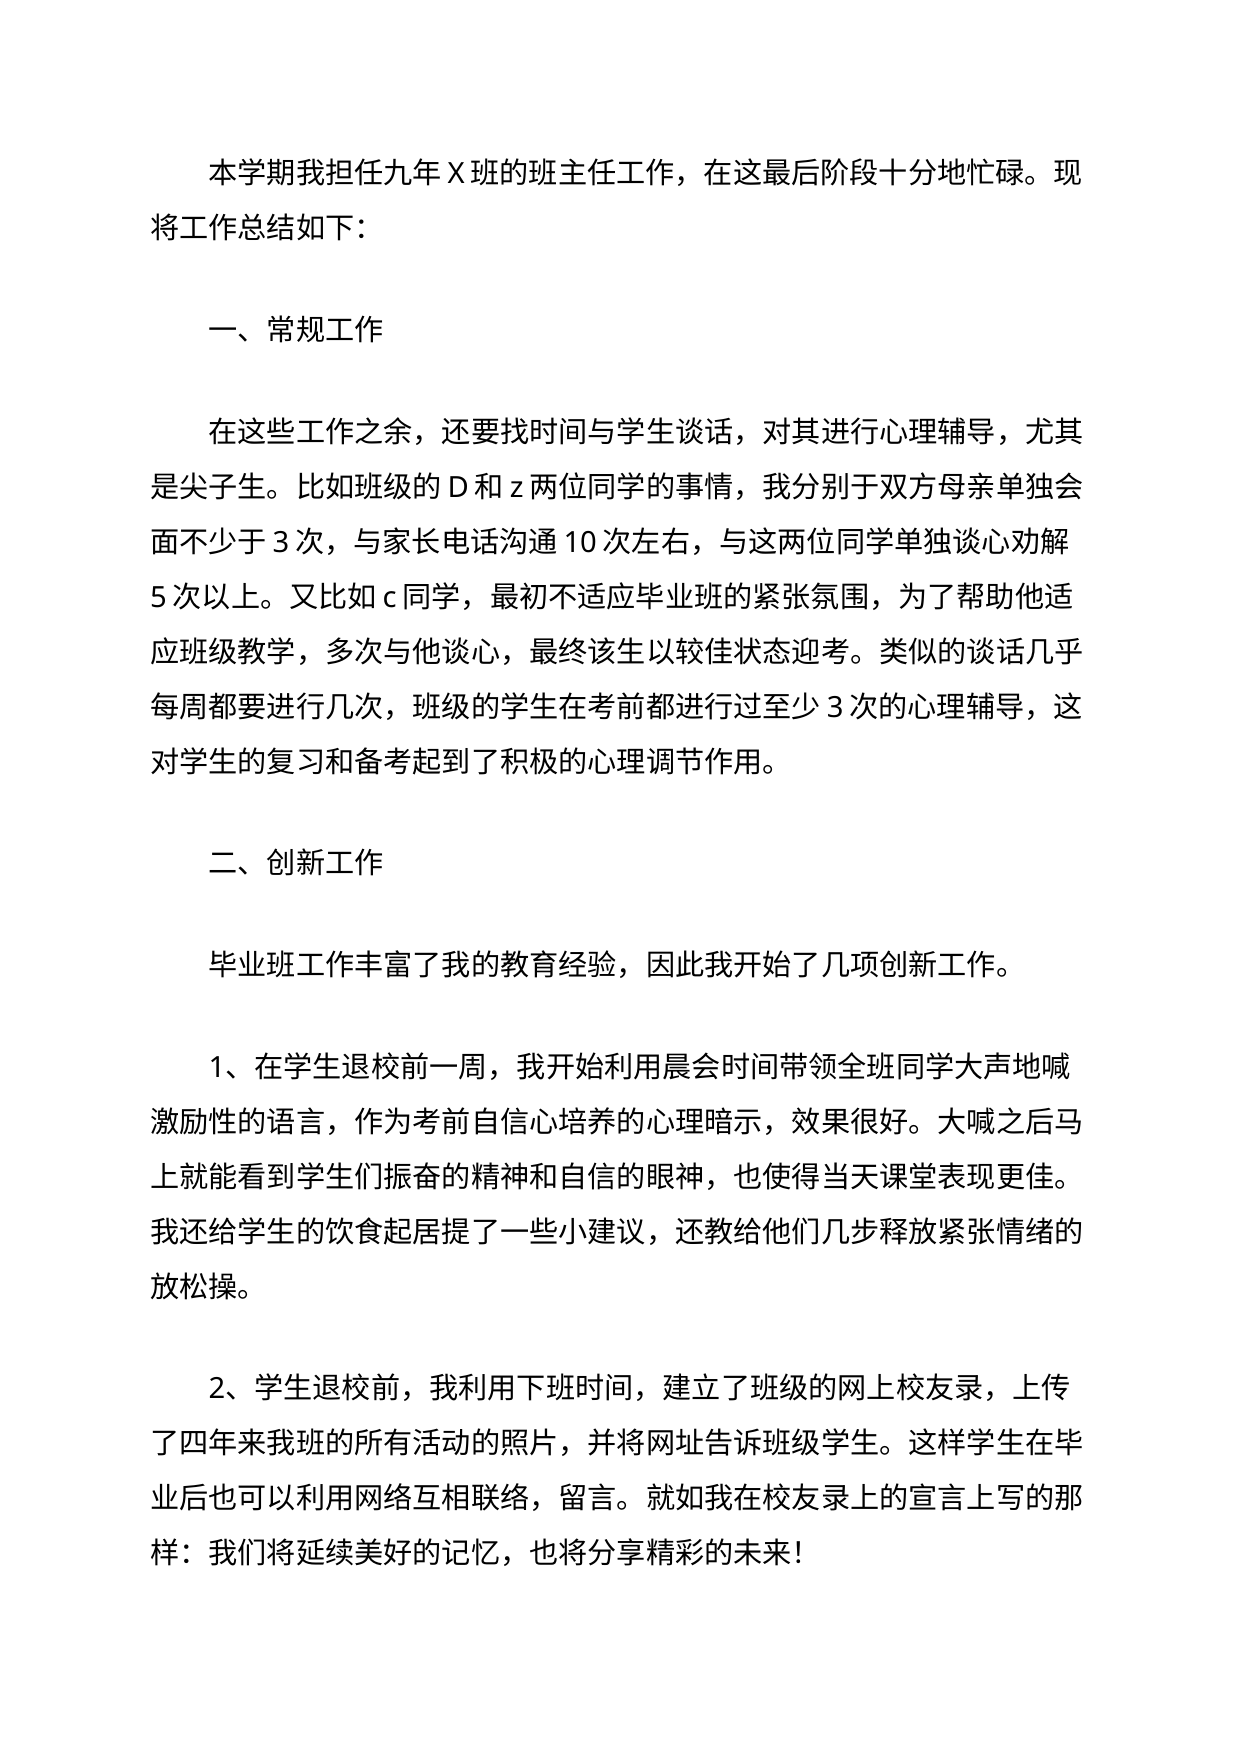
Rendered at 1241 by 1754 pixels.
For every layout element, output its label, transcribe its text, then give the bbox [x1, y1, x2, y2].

text 毕业班工作丰富了我的教育经验，因此我开始了几项创新工作。 [150, 942, 1090, 984]
text 本学期我担任九年X班的班主任工作，在这最后阶段十分地忙碌。现将工作总结如下： [150, 150, 1090, 247]
text 一、常规工作 [150, 307, 1090, 349]
text 2、学生退校前，我利用下班时间，建立了班级的网上校友录，上传了四年来我班的所有活动的照片，并将网址告诉班级学生。这样学生在毕业后也可以利用网络互相联络，留言。就如我在校友录上的宣言上写的那样：我们将延续美好的记忆，也将分享精彩的未来！ [150, 1365, 1090, 1572]
text 二、创新工作 [150, 840, 1090, 882]
text 1、在学生退校前一周，我开始利用晨会时间带领全班同学大声地喊激励性的语言，作为考前自信心培养的心理暗示，效果很好。大喊之后马上就能看到学生们振奋的精神和自信的眼神，也使得当天课堂表现更佳。我还给学生的饮食起居提了一些小建议，还教给他们几步释放紧张情绪的放松操。 [150, 1044, 1090, 1306]
text 在这些工作之余，还要找时间与学生谈话，对其进行心理辅导，尤其是尖子生。比如班级的D和z两位同学的事情，我分别于双方母亲单独会面不少于3次，与家长电话沟通10次左右，与这两位同学单独谈心劝解5次以上。又比如c同学，最初不适应毕业班的紧张氛围，为了帮助他适应班级教学，多次与他谈心，最终该生以较佳状态迎考。类似的谈话几乎每周都要进行几次，班级的学生在考前都进行过至少3次的心理辅导，这对学生的复习和备考起到了积极的心理调节作用。 [150, 408, 1090, 781]
